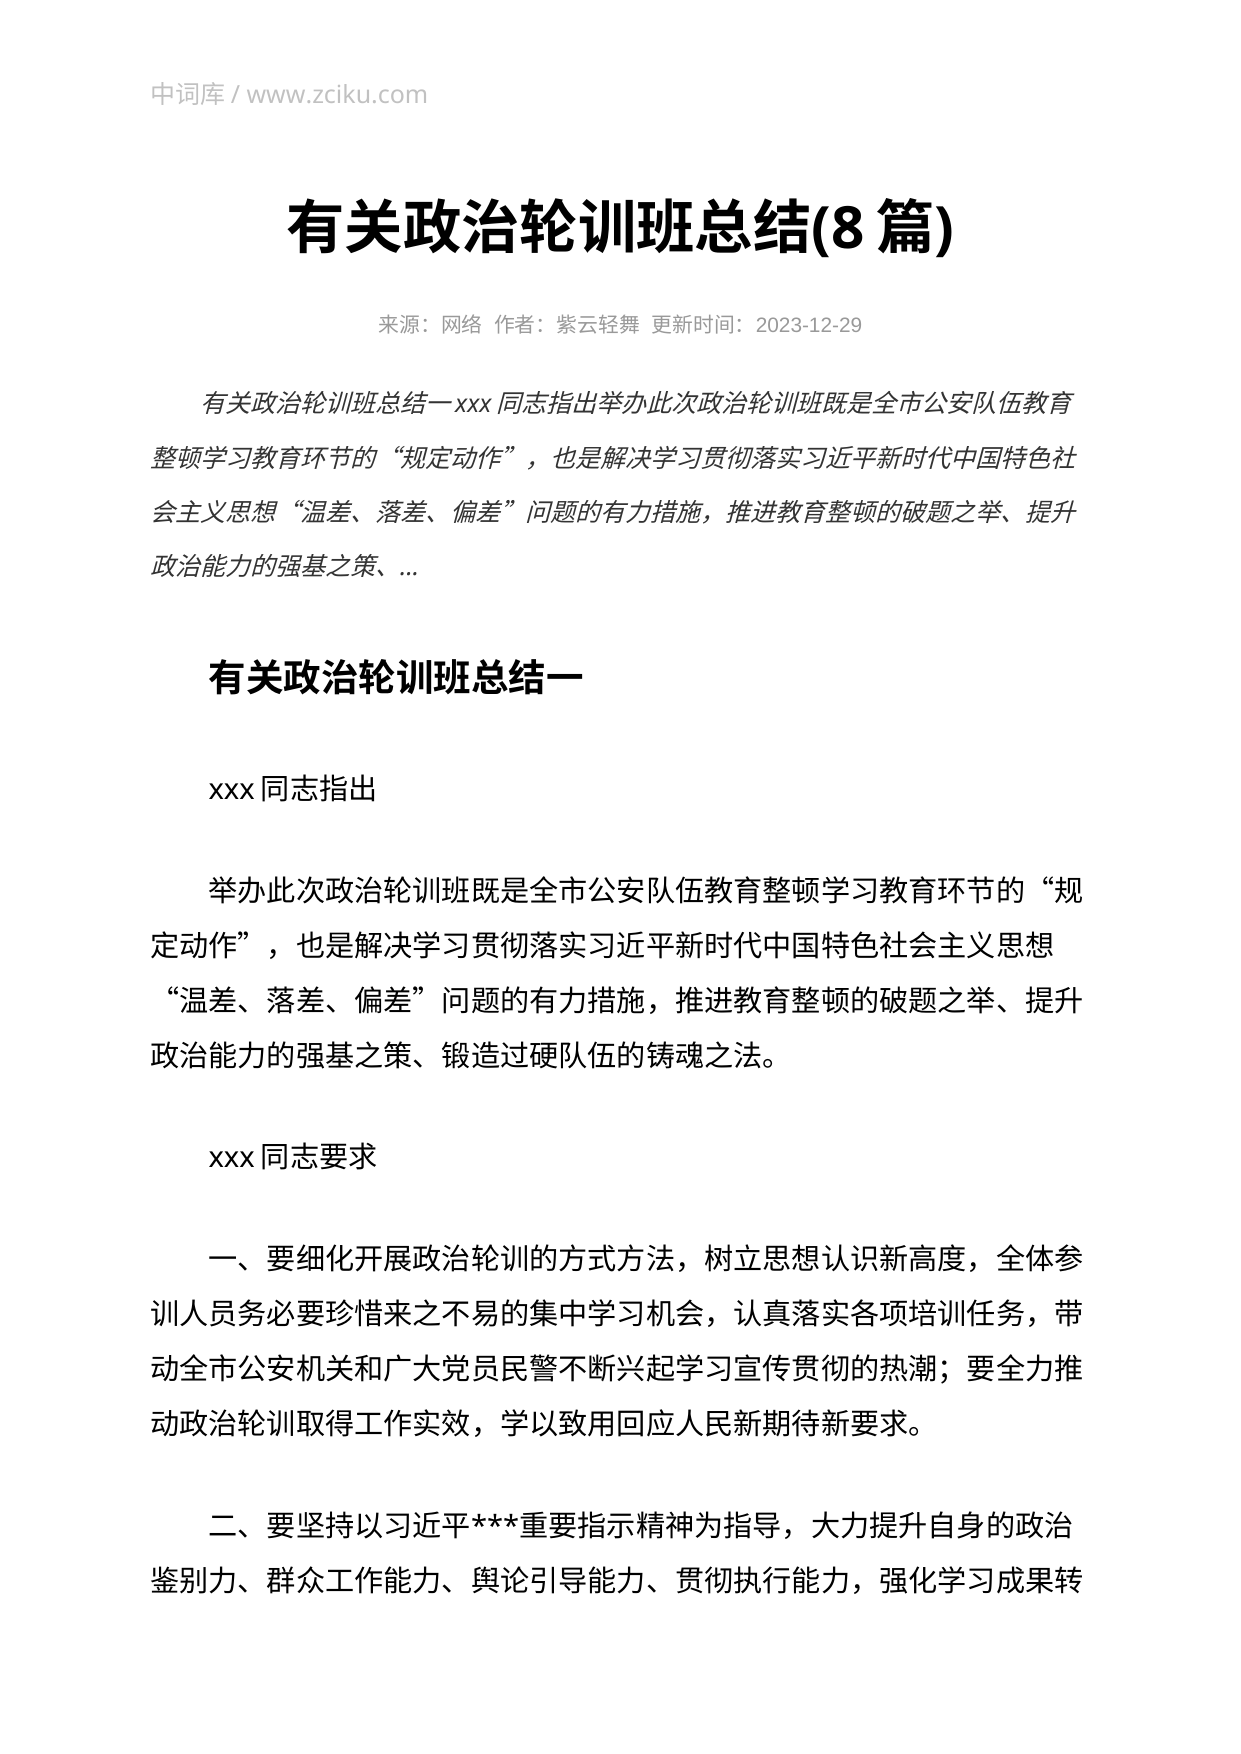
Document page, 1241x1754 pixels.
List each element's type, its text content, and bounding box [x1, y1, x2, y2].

text 有关政治轮训班总结一 [150, 648, 1090, 702]
text xxx同志指出 [150, 766, 1090, 808]
text 来源：网络 作者：紫云轻舞 更新时间：2023-12-29 [150, 313, 1090, 337]
subtitle 有关政治轮训班总结(8篇) [150, 181, 1090, 266]
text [150, 1502, 1090, 1600]
text 一、要细化开展政治轮训的方式方法，树立思想认识新高度，全体参训人员务必要珍惜来之不易的集中学习机会，认真落实各项培训任务，带动全市公安机关和广大党员民警不断兴起学习宣传贯彻的热潮；要全力推动政治轮训取得工作实效，学以致用回应人民新期待新要求。 [150, 1236, 1090, 1443]
text 举办此次政治轮训班既是全市公安队伍教育整顿学习教育环节的“规定动作”，也是解决学习贯彻落实习近平新时代中国特色社会主义思想“温差、落差、偏差”问题的有力措施，推进教育整顿的破题之举、提升政治能力的强基之策、锻造过硬队伍的铸魂之法。 [150, 867, 1090, 1074]
text 有关政治轮训班总结一xxx同志指出举办此次政治轮训班既是全市公安队伍教育整顿学习教育环节的“规定动作”，也是解决学习贯彻落实习近平新时代中国特色社会主义思想“温差、落差、偏差”问题的有力措施，推进教育整顿的破题之举、提升政治能力的强基之策、... [150, 384, 1090, 583]
text xxx同志要求 [150, 1134, 1090, 1176]
